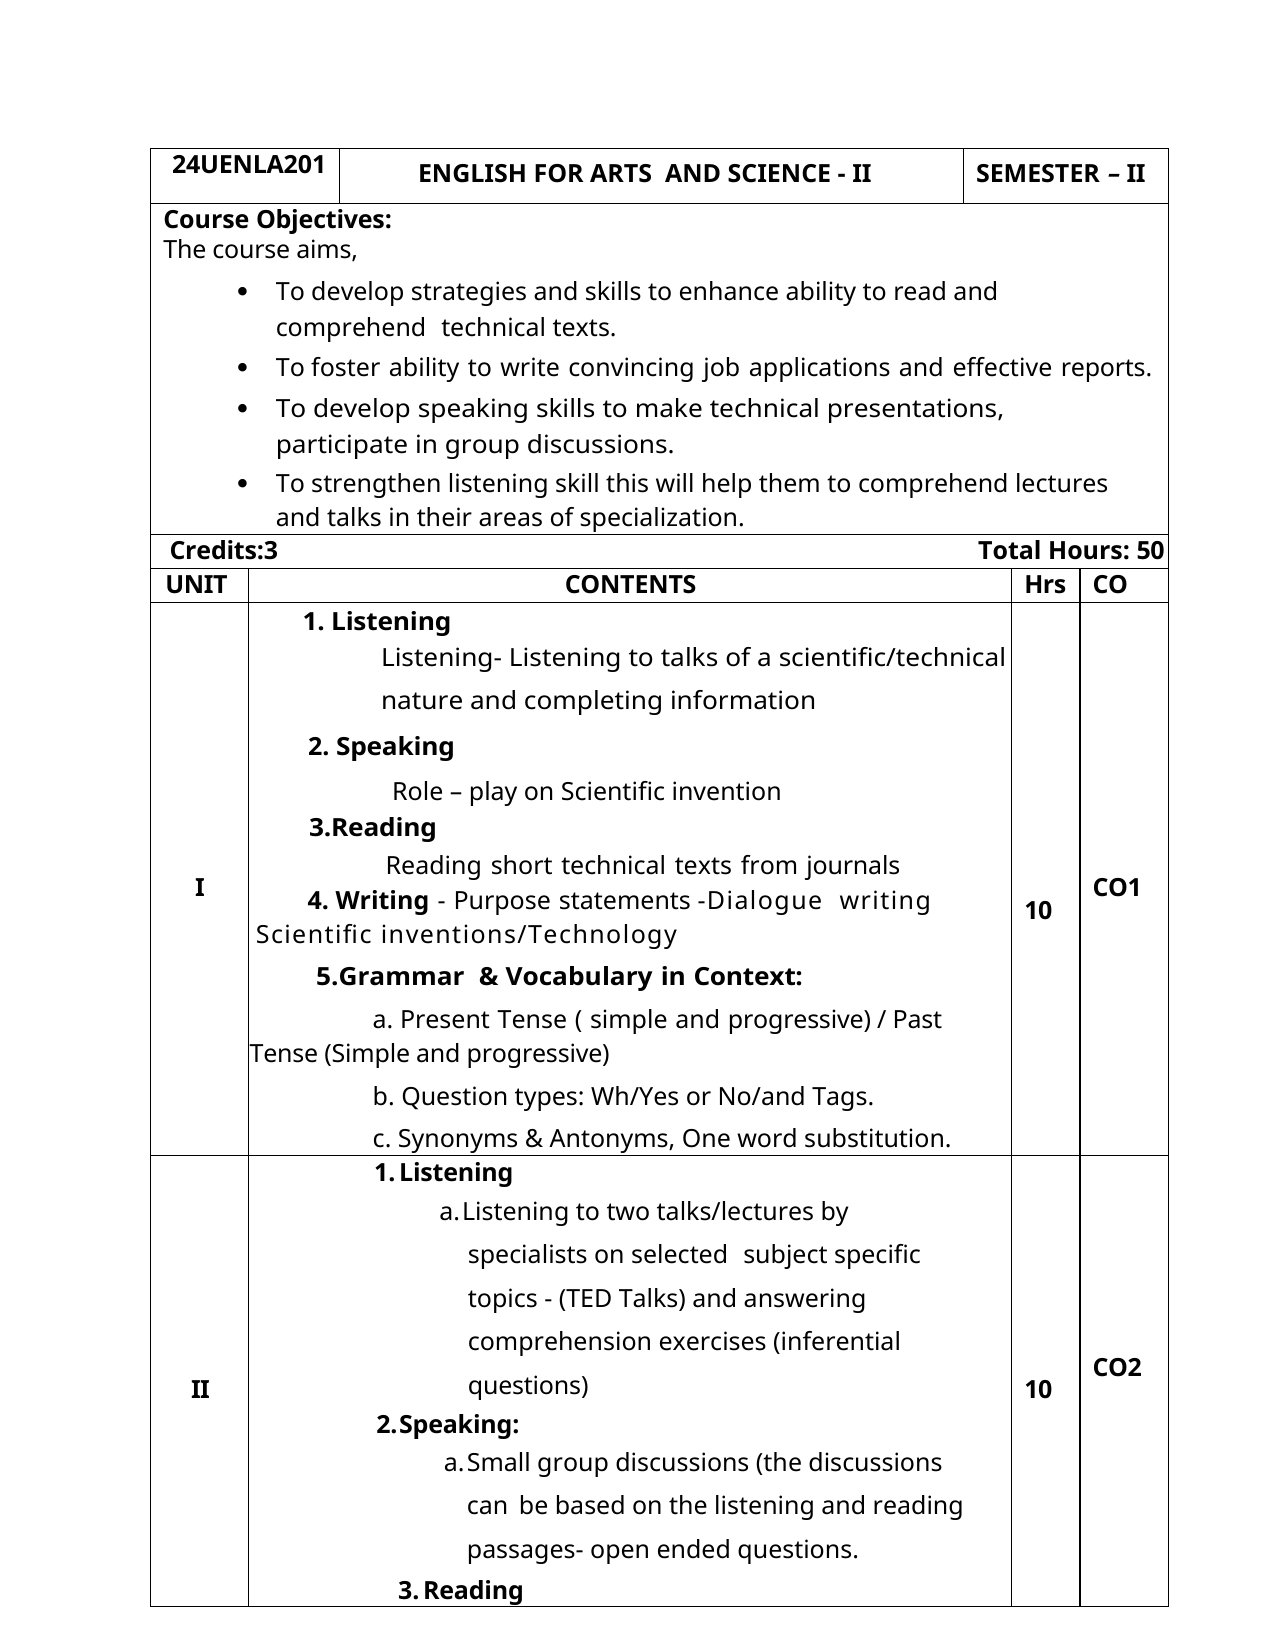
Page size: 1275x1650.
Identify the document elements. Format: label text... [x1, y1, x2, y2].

table_header 24UENLA201 [151, 149, 339, 203]
table_cell CO2 [1081, 1156, 1168, 1606]
table_cell Hrs [1012, 569, 1079, 602]
table_cell I [151, 603, 248, 1155]
table_cell CO [1081, 569, 1168, 602]
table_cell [249, 1156, 1011, 1606]
table_cell 1. Listening Listening- Listening to talks of a scientific/technical nature and completing information 2. Speaking Role – play on Scientific invention 3.Reading Reading short technical texts from journals 4. Writing - Purpose statements -Dialogue writing Scientific inventions/Technology 5.Grammar & Vocabulary in Context: a. Present Tense ( simple and progressive) / Past Tense (Simple and progressive) b. Question types: Wh/Yes or No/and Tags. c. Synonyms & Antonyms, One word substitution. [249, 603, 1011, 1155]
table_cell UNIT [151, 569, 248, 602]
table_cell Credits:3 Total Hours: 50 [151, 535, 1168, 568]
table_cell CONTENTS [249, 569, 1011, 602]
table_cell Course Objectives: The course aims, To develop strategies and skills to enhance ability to read and comprehend technical texts. To foster ability to write convincing job applications and effective reports. To develop speaking skills to make technical presentations, participate in group discussions. To strengthen listening skill this will help them to comprehend lectures and talks in their areas of specialization. [151, 204, 1168, 534]
table_cell 10 [1012, 1156, 1079, 1606]
table_cell CO1 [1081, 603, 1168, 1155]
table_cell II [151, 1156, 248, 1606]
table_header ENGLISH FOR ARTS AND SCIENCE - II [340, 149, 963, 203]
table_header SEMESTER – II [964, 149, 1168, 203]
table_cell 10 [1012, 603, 1079, 1155]
